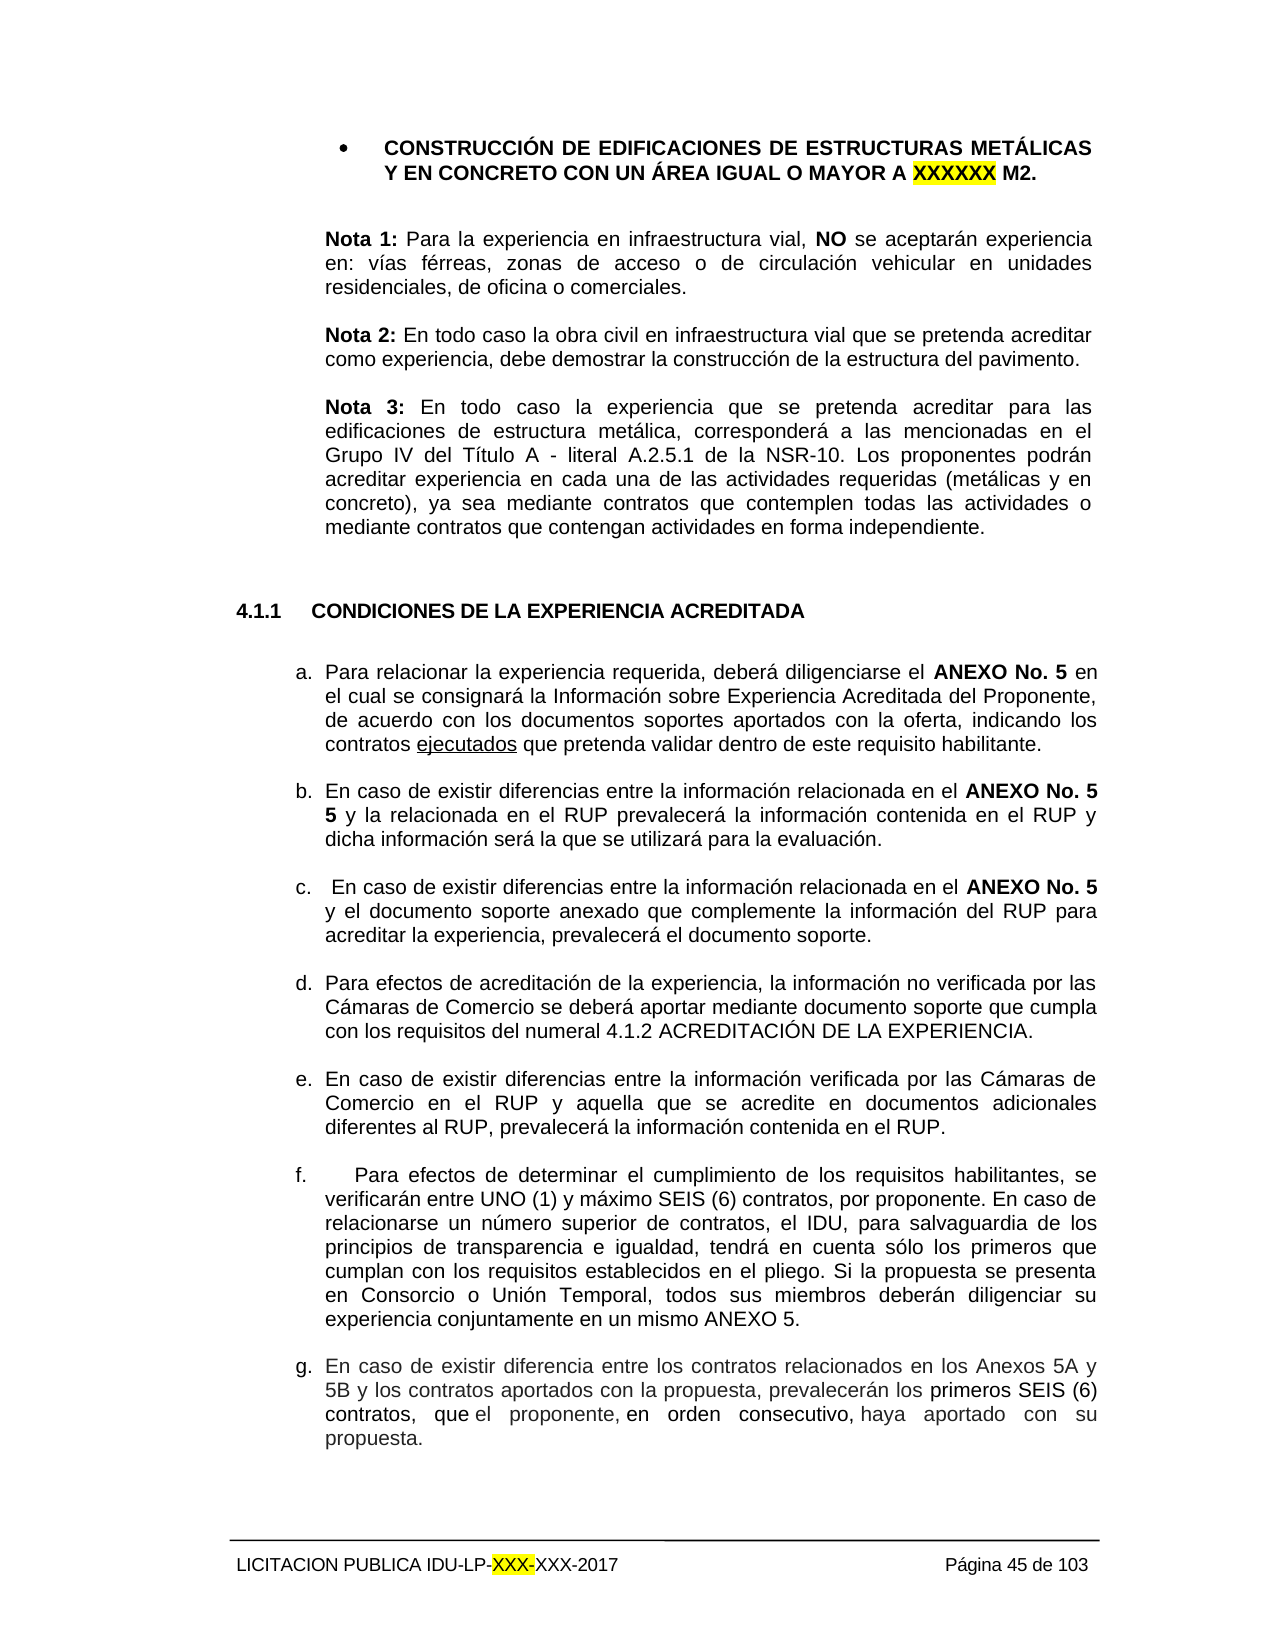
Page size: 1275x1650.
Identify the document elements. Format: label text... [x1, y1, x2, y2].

list En caso de existir diferencias entre la información relacionada en el ANEXO No. 5 5 y la relacionada en el RUP prevalecerá la información contenida en el RUP y dicha información será la que se utilizará para la evaluación. [295, 779, 1098, 851]
text Nota 2: En todo caso la obra civil en infraestructura vial que se pretenda acreditar como experiencia, debe demostrar la construcción de la estructura del pavimento. [325, 323, 1092, 371]
list En caso de existir diferencia entre los contratos relacionados en los Anexos 5A y 5B y los contratos aportados con la propuesta, prevalecerán los primeros SEIS (6) contratos, que el proponente, en orden consecutivo, haya aportado con su propuesta. [295, 1354, 1098, 1450]
list En caso de existir diferencias entre la información verificada por las Cámaras de Comercio en el RUP y aquella que se acredite en documentos adicionales diferentes al RUP, prevalecerá la información contenida en el RUP. [295, 1067, 1098, 1139]
list CONSTRUCCIÓN de edificaciones de ESTRUCTURAS METÁLICAS Y EN CONCRETO CON UN ÁREA igual o MAYOR A XXXXXX M2. [340, 136, 1092, 185]
text Nota 3: En todo caso la experiencia que se pretenda acreditar para las edificaciones de estructura metálica, corresponderá a las mencionadas en el Grupo IV del Título A - literal A.2.5.1 de la NSR-10. Los proponentes podrán acreditar experiencia en cada una de las actividades requeridas (metálicas y en concreto), ya sea mediante contratos que contemplen todas las actividades o mediante contratos que contengan actividades en forma independiente. [325, 395, 1092, 539]
text Nota 1: Para la experiencia en infraestructura vial, NO se aceptarán experiencia en: vías férreas, zonas de acceso o de circulación vehicular en unidades residenciales, de oficina o comerciales. [325, 227, 1092, 299]
subtitle CONDICIONES DE LA EXPERIENCIA ACREDITADA [236, 599, 1092, 623]
list Para efectos de acreditación de la experiencia, la información no verificada por las Cámaras de Comercio se deberá aportar mediante documento soporte que cumpla con los requisitos del numeral 4.1.2 ACREDITACIÓN DE LA EXPERIENCIA. [295, 971, 1098, 1043]
list En caso de existir diferencias entre la información relacionada en el ANEXO No. 5 y el documento soporte anexado que complemente la información del RUP para acreditar la experiencia, prevalecerá el documento soporte. [295, 875, 1098, 947]
list Para efectos de determinar el cumplimiento de los requisitos habilitantes, se verificarán entre UNO (1) y máximo SEIS (6) contratos, por proponente. En caso de relacionarse un número superior de contratos, el IDU, para salvaguardia de los principios de transparencia e igualdad, tendrá en cuenta sólo los primeros que cumplan con los requisitos establecidos en el pliego. Si la propuesta se presenta en Consorcio o Unión Temporal, todos sus miembros deberán diligenciar su experiencia conjuntamente en un mismo ANEXO 5. [295, 1163, 1098, 1330]
list Para relacionar la experiencia requerida, deberá diligenciarse el ANEXO No. 5 en el cual se consignará la Información sobre Experiencia Acreditada del Proponente, de acuerdo con los documentos soportes aportados con la oferta, indicando los contratos ejecutados que pretenda validar dentro de este requisito habilitante. [295, 659, 1098, 755]
